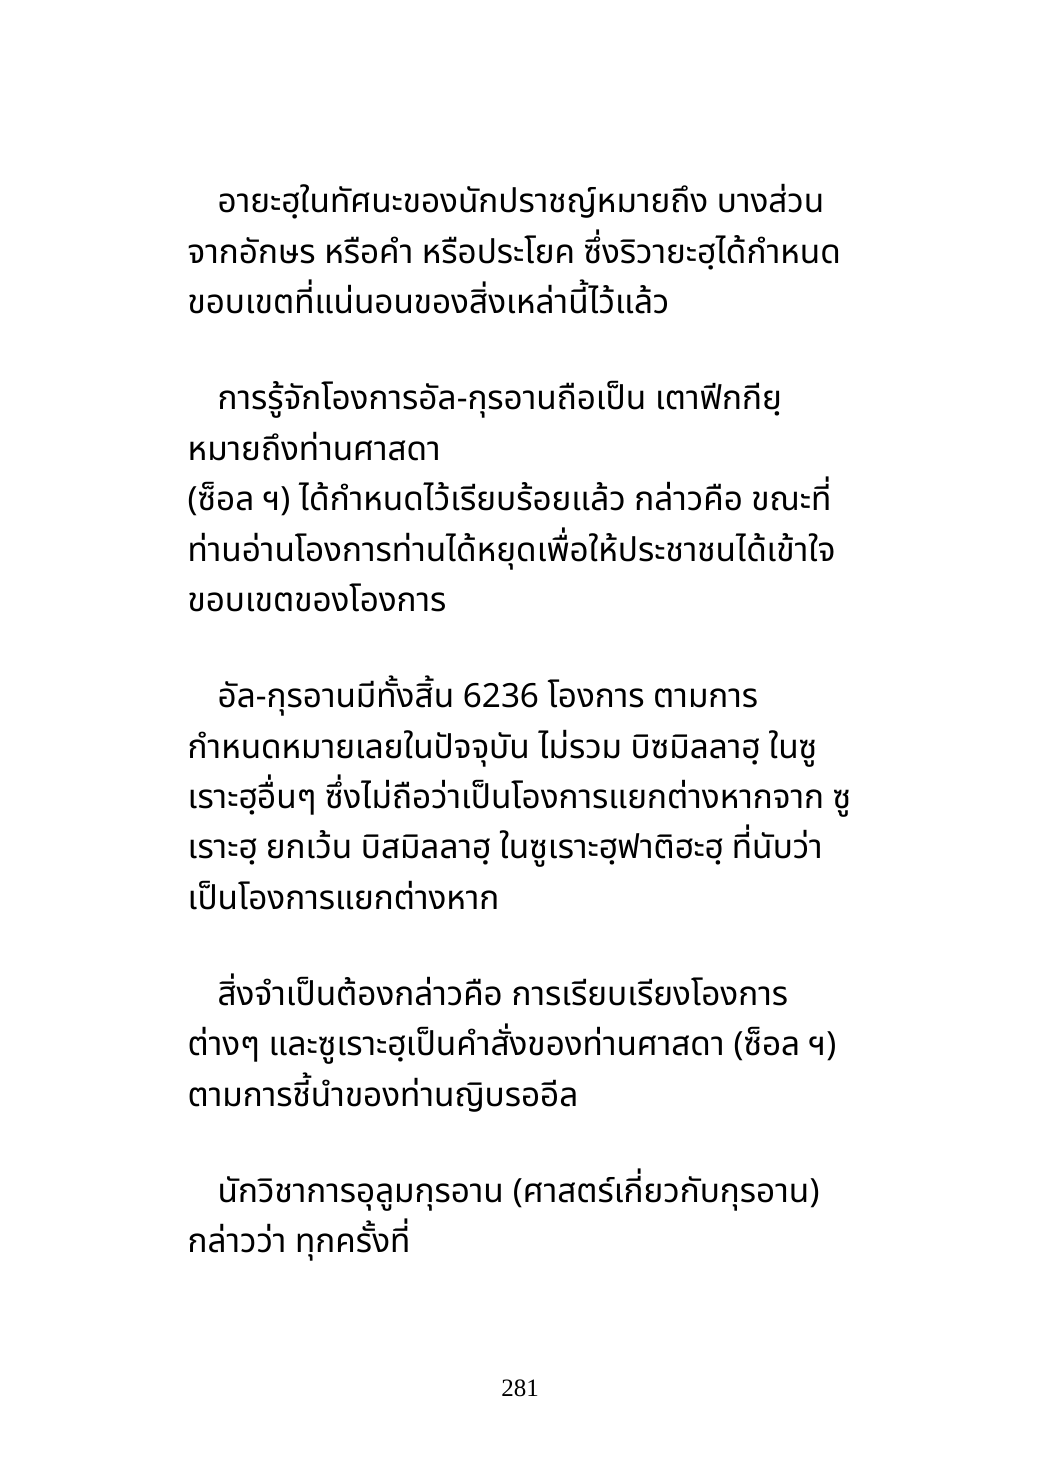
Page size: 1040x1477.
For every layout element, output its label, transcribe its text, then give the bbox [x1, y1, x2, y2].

text อายะฮฺในทัศนะของนักปราชญ์หมายถึง บางส่วนจากอักษร หรือคำ หรือประโยค ซึ่งริวายะฮฺได้กำหนดขอบเขตที่แน่นอนของสิ่งเหล่านี้ไว้แล้ว [187, 177, 852, 329]
text การรู้จักโองการอัล-กุรอานถือเป็น เตาฟีกกียฺ หมายถึงท่านศาสดา [187, 374, 852, 475]
text อัล-กุรอานมีทั้งสิ้น 6236 โองการ ตามการกำหนดหมายเลยในปัจจุบัน ไม่รวม บิซมิลลาฮฺ ในซูเราะฮฺอื่นๆ ซึ่งไม่ถือว่าเป็นโองการแยกต่างหากจาก ซูเราะฮฺ ยกเว้น บิสมิลลาฮฺ ในซูเราะฮฺฟาติฮะฮฺ ที่นับว่าเป็นโองการแยกต่างหาก [187, 672, 852, 924]
text สิ่งจำเป็นต้องกล่าวคือ การเรียบเรียงโองการต่างๆ และซูเราะฮฺเป็นคำสั่งของท่านศาสดา (ซ็อล ฯ) ตามการชี้นำของท่านญิบรออีล [187, 970, 852, 1121]
text (ซ็อล ฯ) ได้กำหนดไว้เรียบร้อยแล้ว กล่าวคือ ขณะที่ท่านอ่านโองการท่านได้หยุดเพื่อให้ประชาชนได้เข้าใจขอบเขตของโองการ [187, 475, 852, 627]
text นักวิชาการอุลูมกุรอาน (ศาสตร์เกี่ยวกับกุรอาน) กล่าวว่า ทุกครั้งที่ [187, 1167, 852, 1268]
